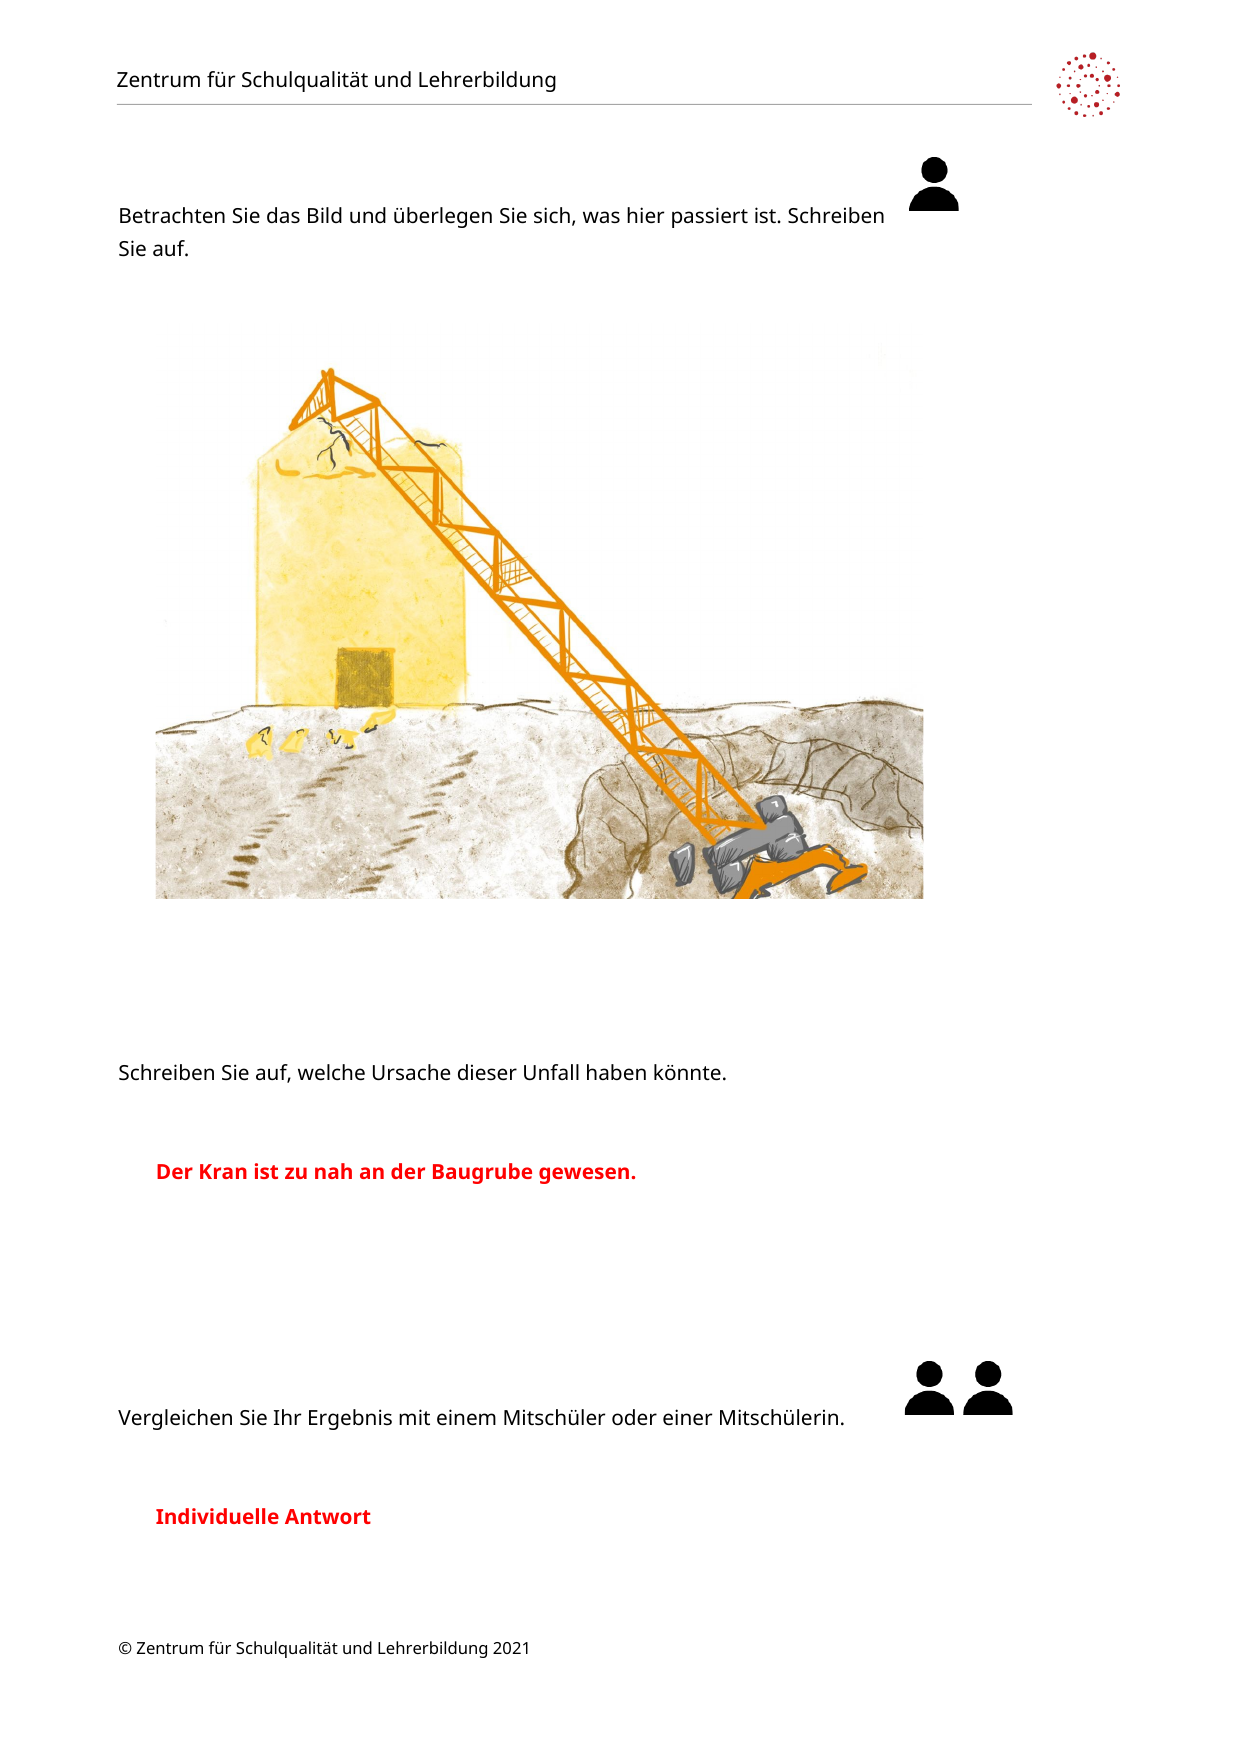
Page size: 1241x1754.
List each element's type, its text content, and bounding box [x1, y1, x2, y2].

picture [904, 1361, 1013, 1415]
picture [1055, 48, 1121, 121]
picture [909, 157, 959, 211]
picture [155, 323, 924, 899]
text Schreiben Sie auf, welche Ursache dieser Unfall haben könnte. [118, 1058, 886, 1087]
text Vergleichen Sie Ihr Ergebnis mit einem Mitschüler oder einer Mitschülerin. [118, 1403, 886, 1432]
text Betrachten Sie das Bild und überlegen Sie sich, was hier passiert ist. Schreiben Sie auf. [118, 201, 886, 262]
list Der Kran ist zu nah an der Baugrube gewesen. [156, 1157, 886, 1185]
list Individuelle Antwort [156, 1502, 886, 1530]
